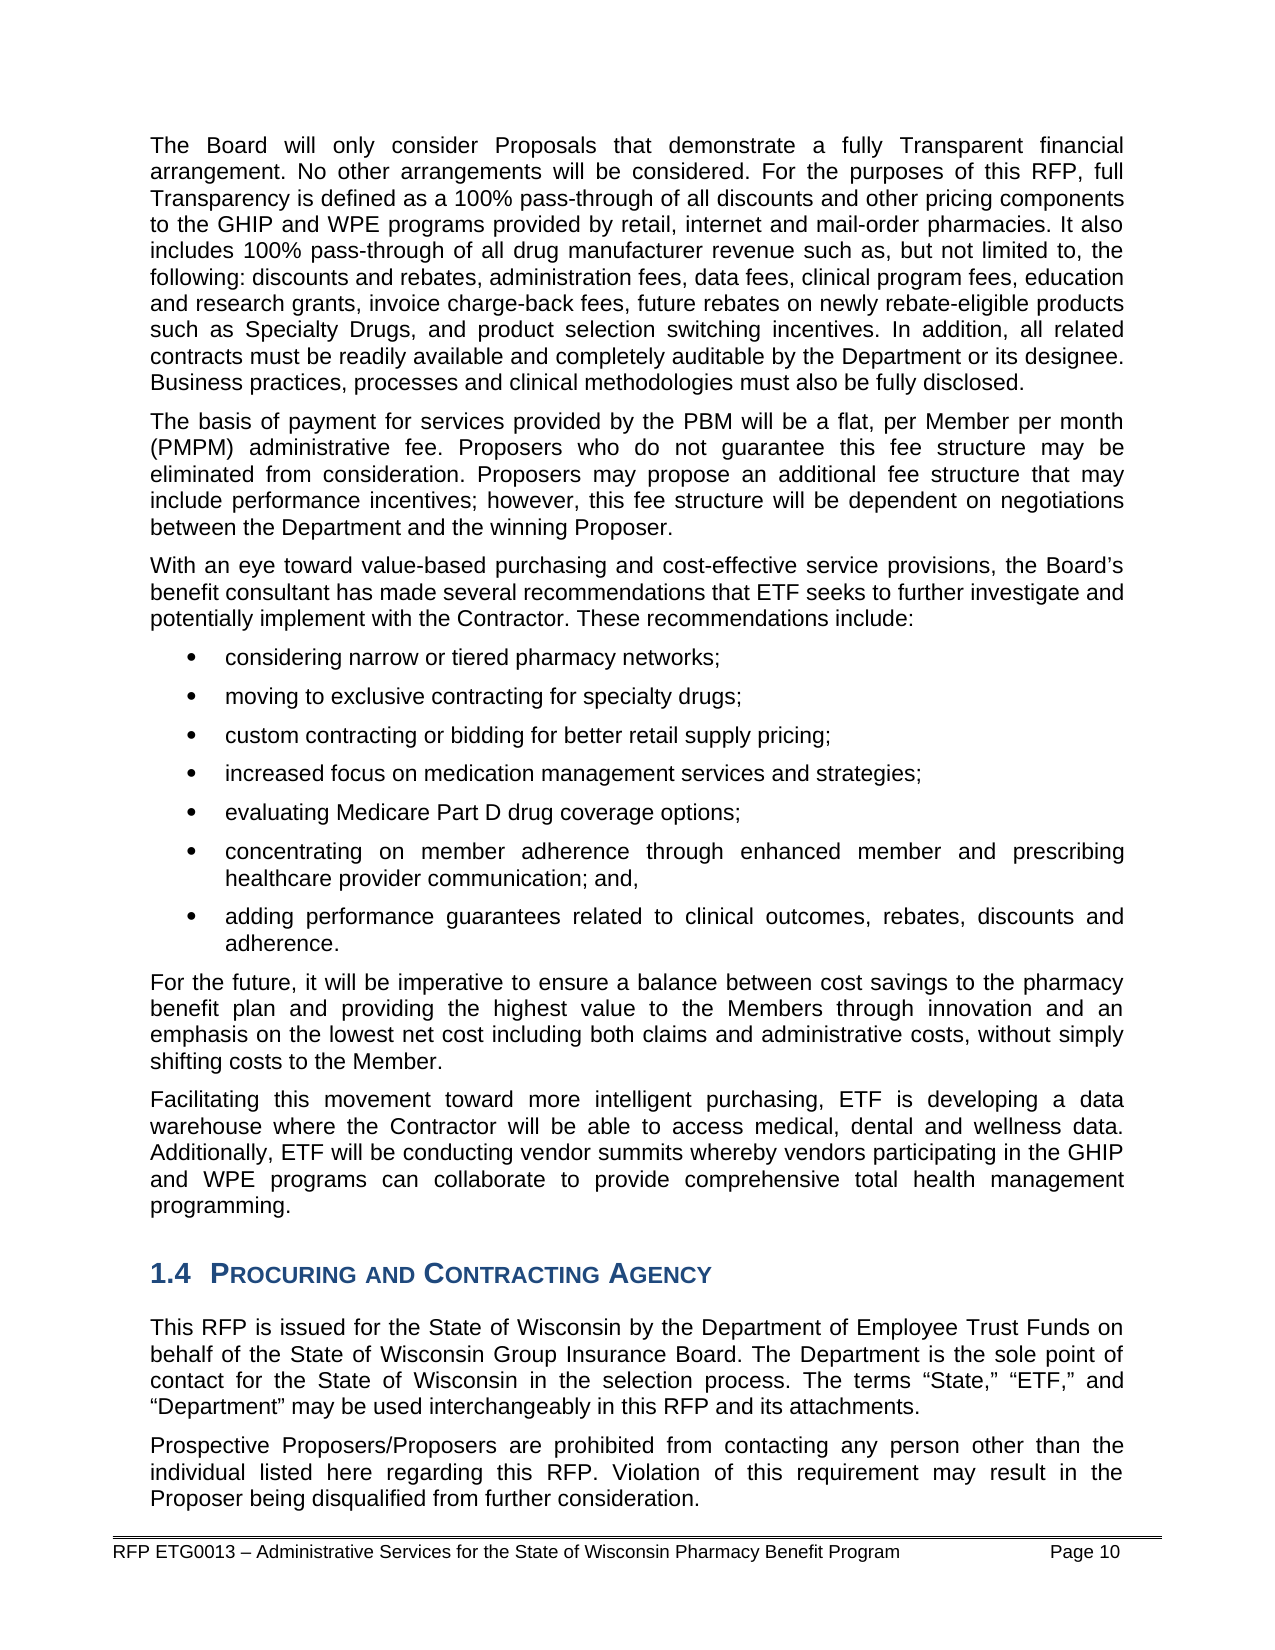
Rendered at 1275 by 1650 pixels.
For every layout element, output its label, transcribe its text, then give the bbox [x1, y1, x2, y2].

list custom contracting or bidding for better retail supply pricing; [187, 722, 1125, 748]
list moving to exclusive contracting for specialty drugs; [187, 683, 1125, 709]
text The basis of payment for services provided by the PBM will be a flat, per Member per month (PMPM) administrative fee. Proposers who do not guarantee this fee structure may be eliminated from consideration. Proposers may propose an additional fee structure that may include performance incentives; however, this fee structure will be dependent on negotiations between the Department and the winning Proposer. [150, 408, 1125, 540]
list considering narrow or tiered pharmacy networks; [187, 644, 1125, 670]
list concentrating on member adherence through enhanced member and prescribing healthcare provider communication; and, [187, 838, 1125, 891]
list evaluating Medicare Part D drug coverage options; [187, 799, 1125, 826]
text This RFP is issued for the State of Wisconsin by the Department of Employee Trust Funds on behalf of the State of Wisconsin Group Insurance Board. The Department is the sole point of contact for the State of Wisconsin in the selection process. The terms “State,” “ETF,” and “Department” may be used interchangeably in this RFP and its attachments. [150, 1314, 1125, 1420]
text Prospective Proposers/Proposers are prohibited from contacting any person other than the individual listed here regarding this RFP. Violation of this requirement may result in the Proposer being disqualified from further consideration. [150, 1432, 1125, 1511]
list adding performance guarantees related to clinical outcomes, rebates, discounts and adherence. [187, 903, 1125, 956]
list increased focus on medication management services and strategies; [187, 760, 1125, 787]
text Facilitating this movement toward more intelligent purchasing, ETF is developing a data warehouse where the Contractor will be able to access medical, dental and wellness data. Additionally, ETF will be conducting vendor summits whereby vendors participating in the GHIP and WPE programs can collaborate to provide comprehensive total health management programming. [150, 1086, 1125, 1218]
subtitle Procuring and Contracting Agency [150, 1256, 1125, 1289]
text For the future, it will be imperative to ensure a balance between cost savings to the pharmacy benefit plan and providing the highest value to the Members through innovation and an emphasis on the lowest net cost including both claims and administrative costs, without simply shifting costs to the Member. [150, 968, 1125, 1074]
text With an eye toward value-based purchasing and cost-effective service provisions, the Board’s benefit consultant has made several recommendations that ETF seeks to further investigate and potentially implement with the Contractor. These recommendations include: [150, 552, 1125, 631]
text The Board will only consider Proposals that demonstrate a fully Transparent financial arrangement. No other arrangements will be considered. For the purposes of this RFP, full Transparency is defined as a 100% pass-through of all discounts and other pricing components to the GHIP and WPE programs provided by retail, internet and mail-order pharmacies. It also includes 100% pass-through of all drug manufacturer revenue such as, but not limited to, the following: discounts and rebates, administration fees, data fees, clinical program fees, education and research grants, invoice charge-back fees, future rebates on newly rebate-eligible products such as Specialty Drugs, and product selection switching incentives. In addition, all related contracts must be readily available and completely auditable by the Department or its designee. Business practices, processes and clinical methodologies must also be fully disclosed. [150, 132, 1125, 396]
